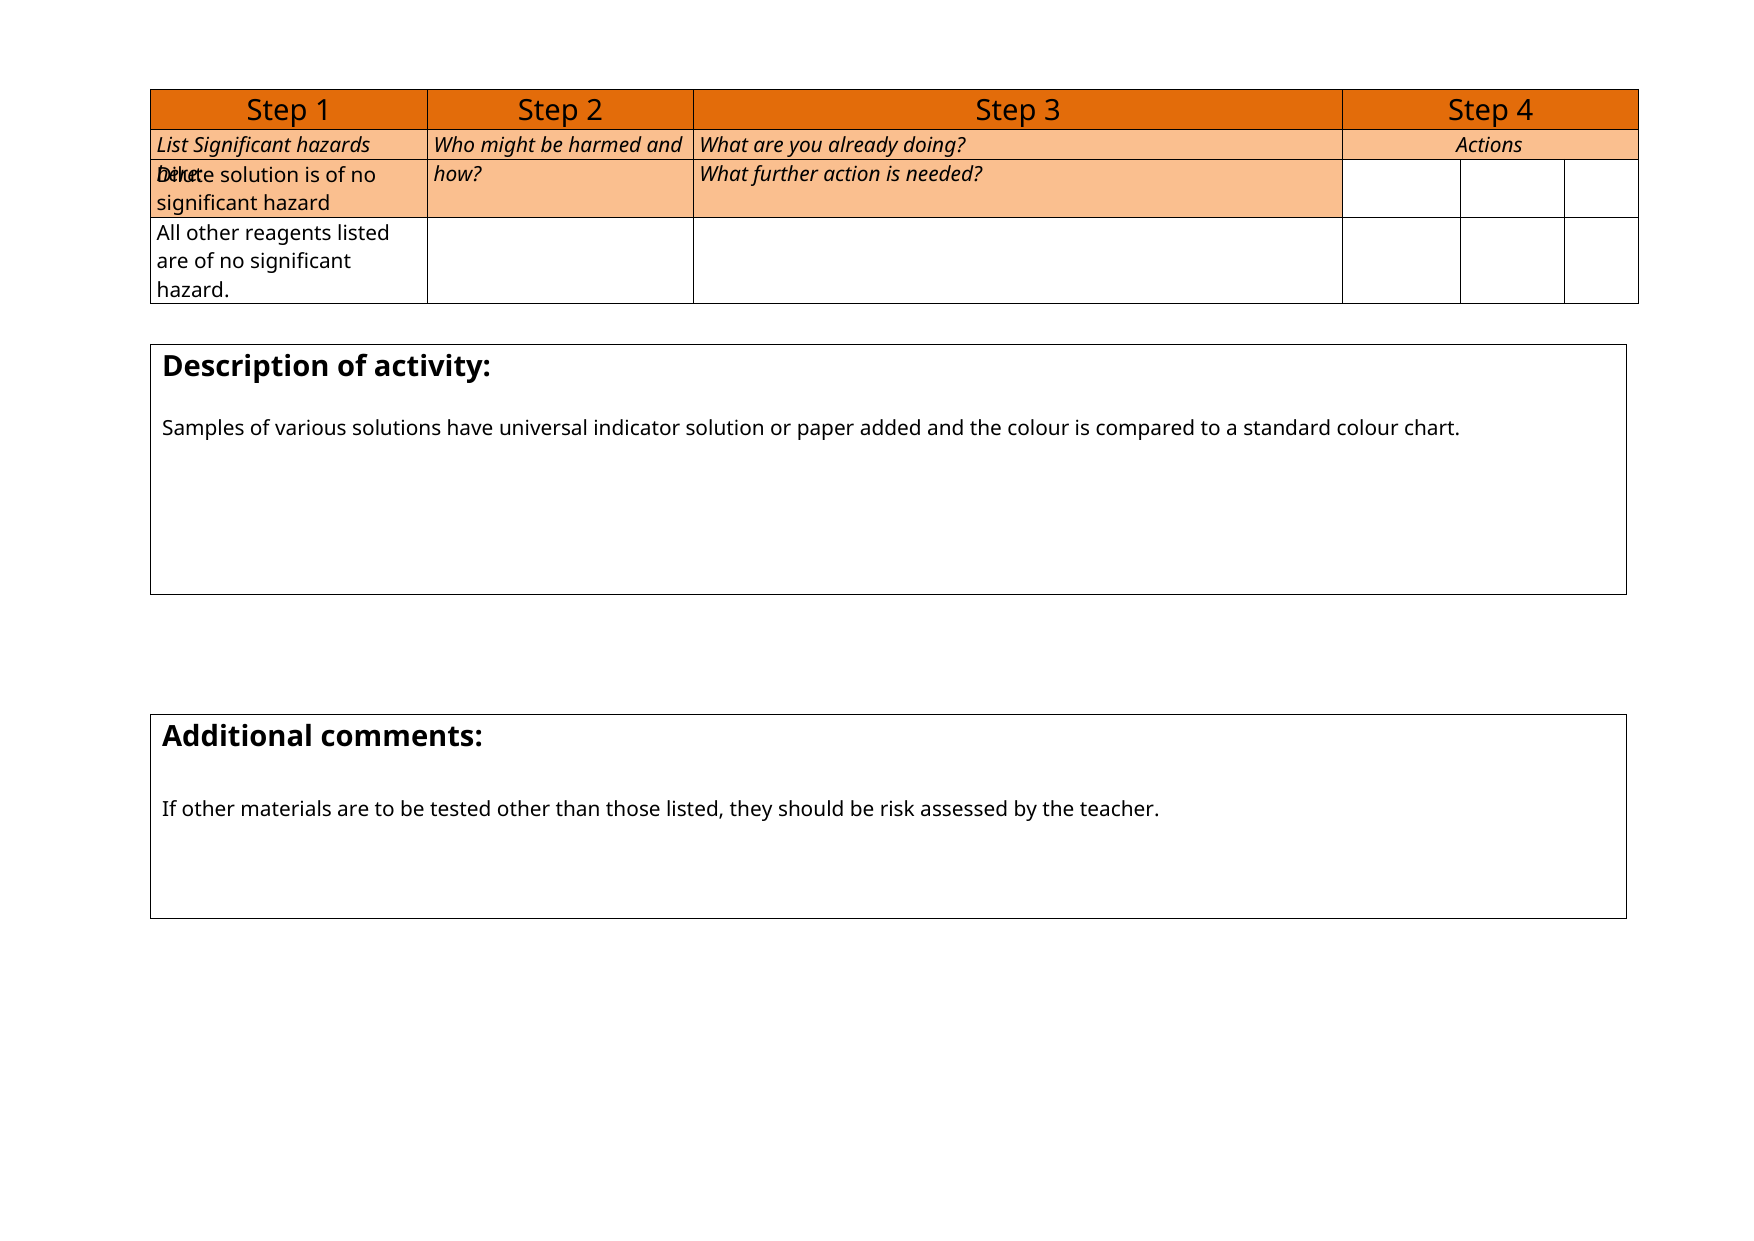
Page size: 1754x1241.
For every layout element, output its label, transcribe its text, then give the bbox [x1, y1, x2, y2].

table_cell [1565, 160, 1638, 217]
table_header Step 2 [428, 90, 693, 129]
table_cell [1343, 218, 1460, 303]
table_header Step 3 [694, 90, 1342, 129]
table_cell Who might be harmed and how? [428, 130, 693, 159]
table_header Description of activity: Samples of various solutions have universal indicator solution or paper added and the colour is compared to a standard colour chart. [151, 345, 1626, 594]
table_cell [694, 160, 1342, 217]
table_header Step 4 [1343, 90, 1638, 129]
table_cell [1565, 218, 1638, 303]
table_cell What are you already doing? What further action is needed? [694, 130, 1342, 159]
table_cell [694, 218, 1342, 303]
table_cell [428, 218, 693, 303]
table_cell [428, 160, 693, 217]
table_cell Actions [1343, 130, 1638, 159]
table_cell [151, 160, 427, 217]
table_cell All other reagents listed are of no significant hazard. [151, 218, 427, 303]
table_cell [1343, 160, 1460, 217]
table_header Additional comments: If other materials are to be tested other than those listed, they should be risk assessed by the teacher. [151, 715, 1626, 917]
table_cell [1461, 218, 1564, 303]
table_cell [1461, 160, 1564, 217]
table_header Step 1 [151, 90, 427, 129]
table_cell List Significant hazards here: [151, 130, 427, 159]
